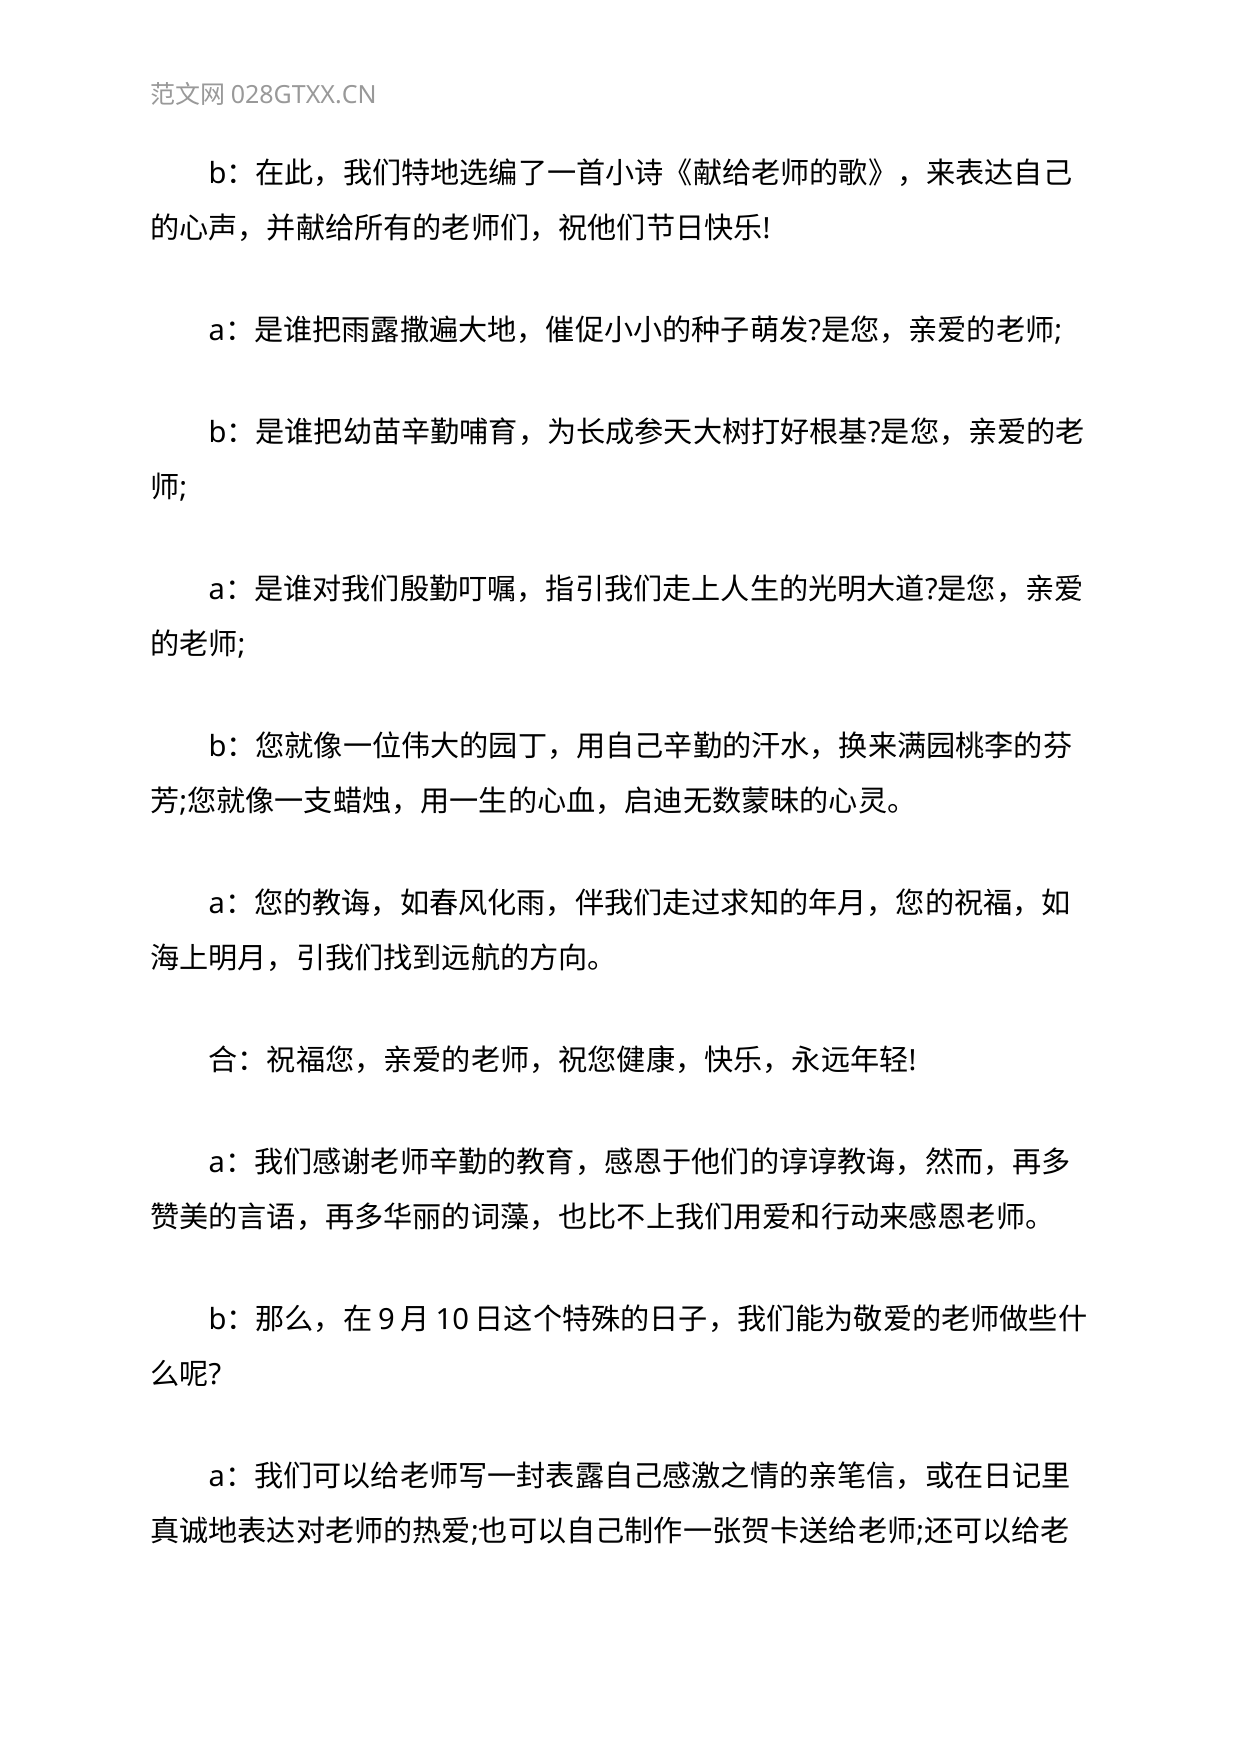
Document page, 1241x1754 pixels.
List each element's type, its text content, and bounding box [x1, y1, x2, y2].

text a：您的教诲，如春风化雨，伴我们走过求知的年月，您的祝福，如海上明月，引我们找到远航的方向。 [150, 880, 1090, 977]
text b：您就像一位伟大的园丁，用自己辛勤的汗水，换来满园桃李的芬芳;您就像一支蜡烛，用一生的心血，启迪无数蒙昧的心灵。 [150, 723, 1090, 820]
text b：是谁把幼苗辛勤哺育，为长成参天大树打好根基?是您，亲爱的老师; [150, 409, 1090, 506]
text b：那么，在9月10日这个特殊的日子，我们能为敬爱的老师做些什么呢? [150, 1295, 1090, 1393]
text b：在此，我们特地选编了一首小诗《献给老师的歌》，来表达自己的心声，并献给所有的老师们，祝他们节日快乐! [150, 150, 1090, 247]
text a：是谁把雨露撒遍大地，催促小小的种子萌发?是您，亲爱的老师; [150, 307, 1090, 349]
text a：我们感谢老师辛勤的教育，感恩于他们的谆谆教诲，然而，再多赞美的言语，再多华丽的词藻，也比不上我们用爱和行动来感恩老师。 [150, 1139, 1090, 1236]
text 合：祝福您，亲爱的老师，祝您健康，快乐，永远年轻! [150, 1037, 1090, 1079]
text a：是谁对我们殷勤叮嘱，指引我们走上人生的光明大道?是您，亲爱的老师; [150, 566, 1090, 663]
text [150, 1452, 1090, 1550]
